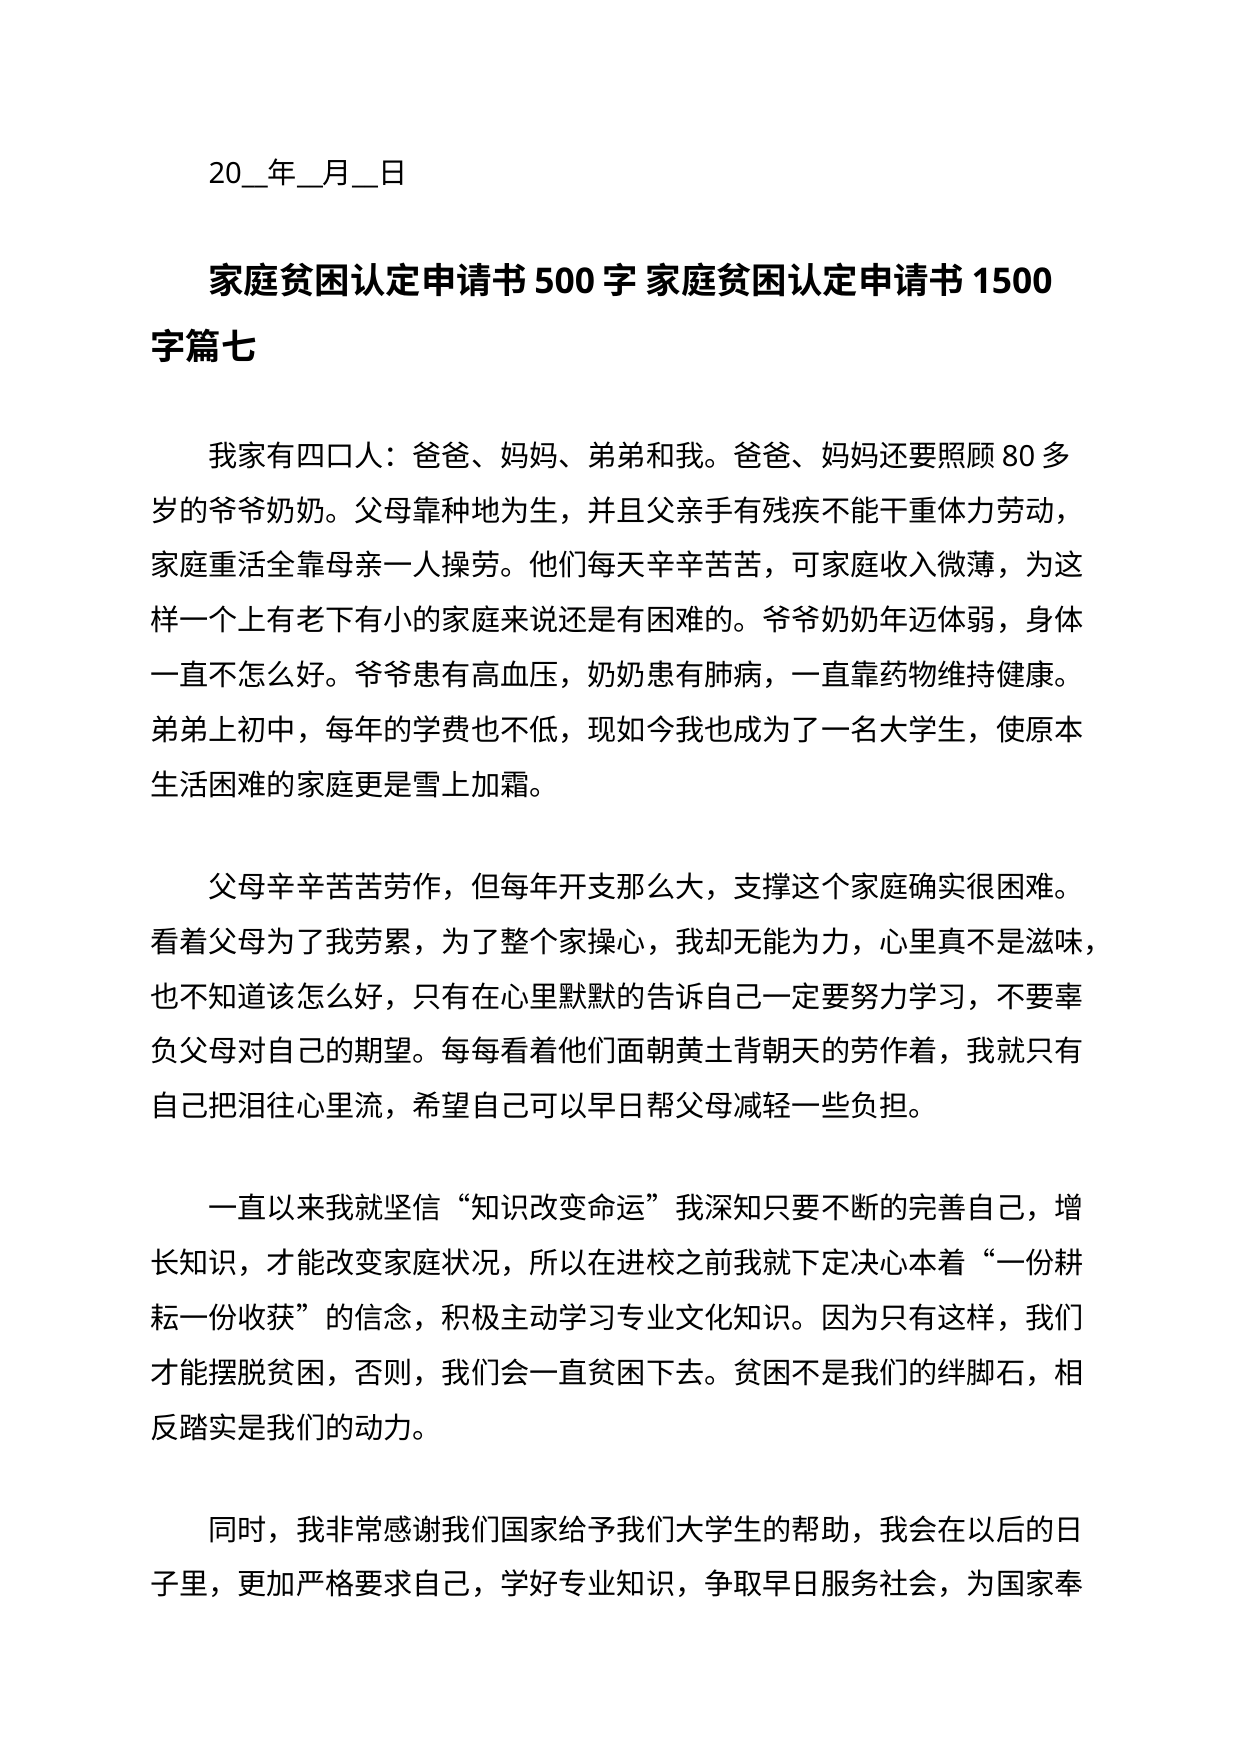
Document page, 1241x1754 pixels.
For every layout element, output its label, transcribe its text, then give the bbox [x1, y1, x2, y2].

text 一直以来我就坚信“知识改变命运”我深知只要不断的完善自己，增长知识，才能改变家庭状况，所以在进校之前我就下定决心本着“一份耕耘一份收获”的信念，积极主动学习专业文化知识。因为只有这样，我们才能摆脱贫困，否则，我们会一直贫困下去。贫困不是我们的绊脚石，相反踏实是我们的动力。 [150, 1185, 1090, 1447]
text 20__年__月__日 [150, 150, 1090, 192]
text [150, 1506, 1090, 1603]
text 父母辛辛苦苦劳作，但每年开支那么大，支撑这个家庭确实很困难。看着父母为了我劳累，为了整个家操心，我却无能为力，心里真不是滋味，也不知道该怎么好，只有在心里默默的告诉自己一定要努力学习，不要辜负父母对自己的期望。每每看着他们面朝黄土背朝天的劳作着，我就只有自己把泪往心里流，希望自己可以早日帮父母减轻一些负担。 [150, 863, 1090, 1125]
text 家庭贫困认定申请书500字 家庭贫困认定申请书1500字篇七 [150, 252, 1090, 370]
text 我家有四口人：爸爸、妈妈、弟弟和我。爸爸、妈妈还要照顾80多岁的爷爷奶奶。父母靠种地为生，并且父亲手有残疾不能干重体力劳动，家庭重活全靠母亲一人操劳。他们每天辛辛苦苦，可家庭收入微薄，为这样一个上有老下有小的家庭来说还是有困难的。爷爷奶奶年迈体弱，身体一直不怎么好。爷爷患有高血压，奶奶患有肺病，一直靠药物维持健康。弟弟上初中，每年的学费也不低，现如今我也成为了一名大学生，使原本生活困难的家庭更是雪上加霜。 [150, 432, 1090, 804]
